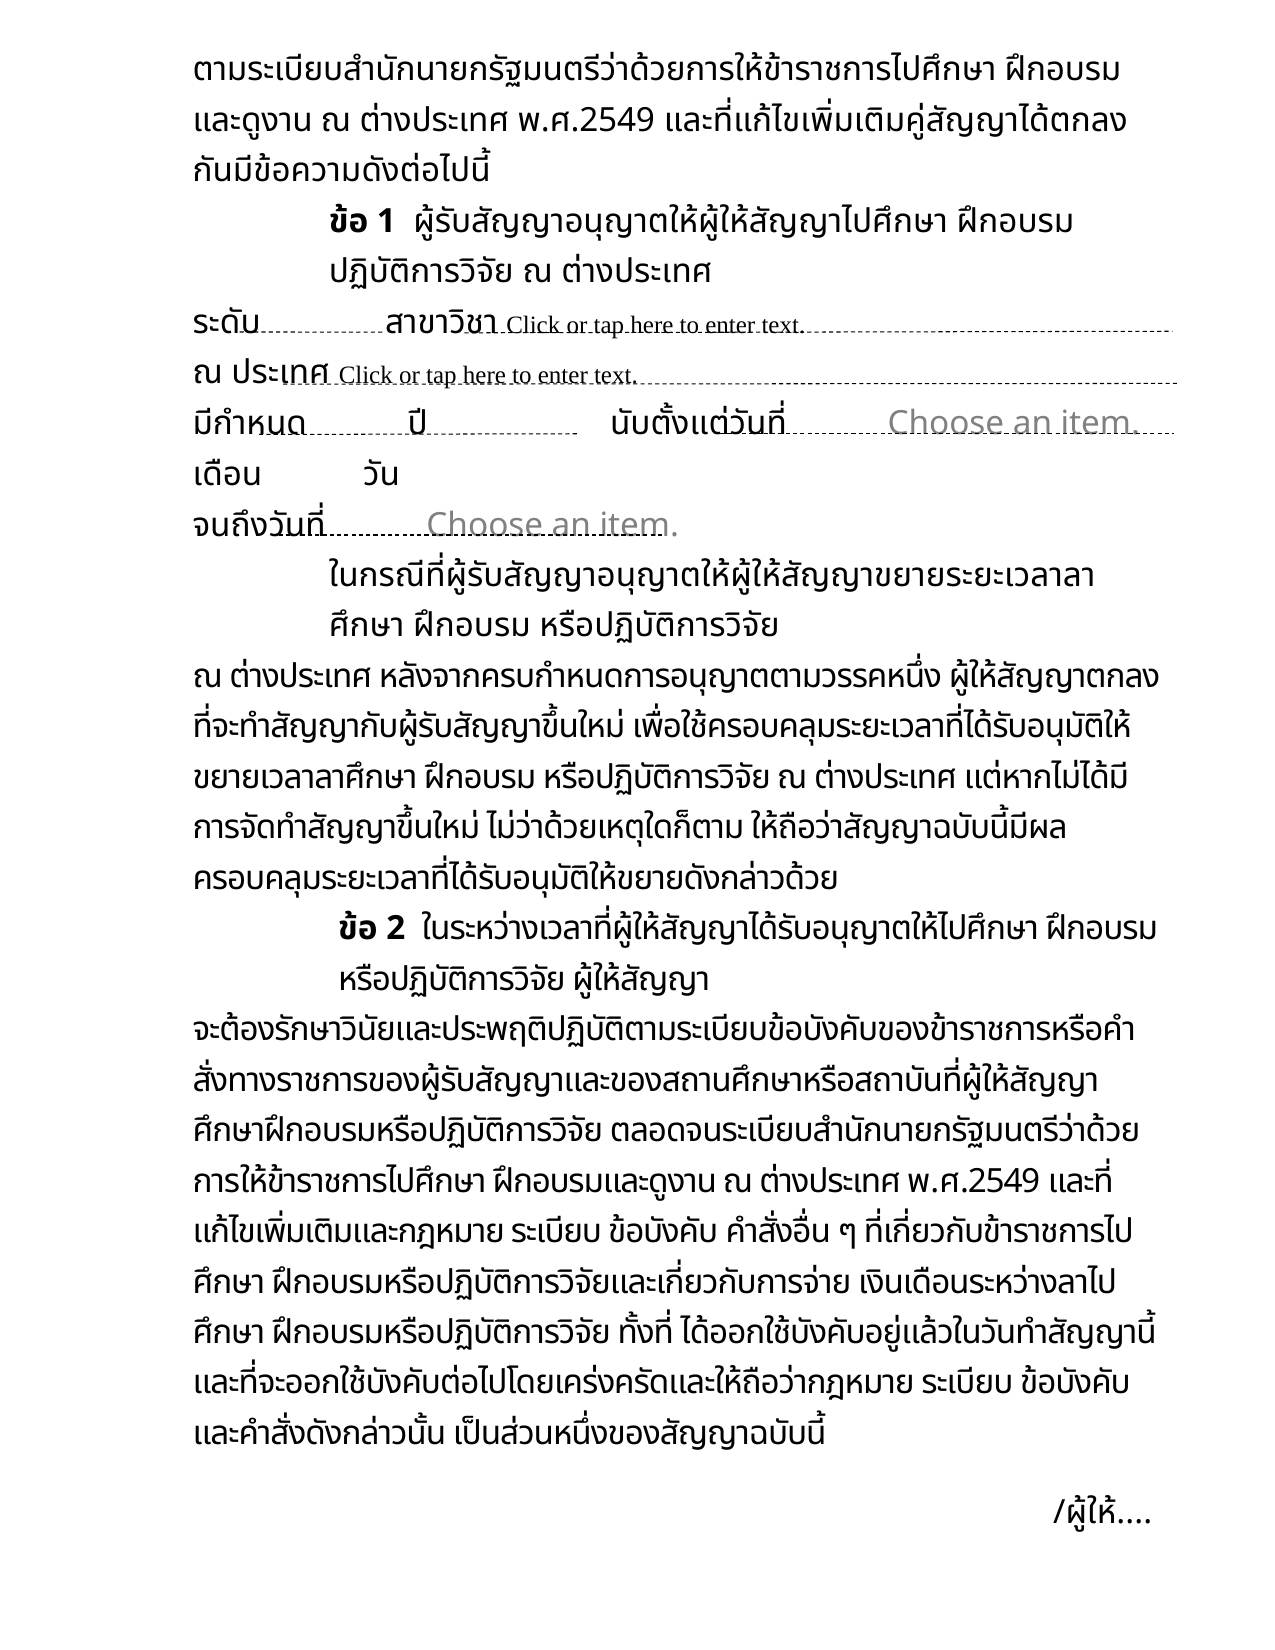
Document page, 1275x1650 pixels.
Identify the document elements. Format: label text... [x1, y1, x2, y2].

table_cell [170, 298, 1184, 348]
table_cell [170, 1005, 1184, 1459]
table_cell [170, 904, 1184, 1005]
table_cell [170, 652, 1184, 904]
table_cell [170, 500, 1184, 551]
table_cell [170, 45, 1184, 197]
table_cell [170, 399, 1184, 500]
text /ผู้ให้.... [177, 1488, 1152, 1539]
table_cell [170, 551, 1184, 652]
table_cell [170, 197, 1184, 298]
table_cell [170, 349, 1184, 399]
